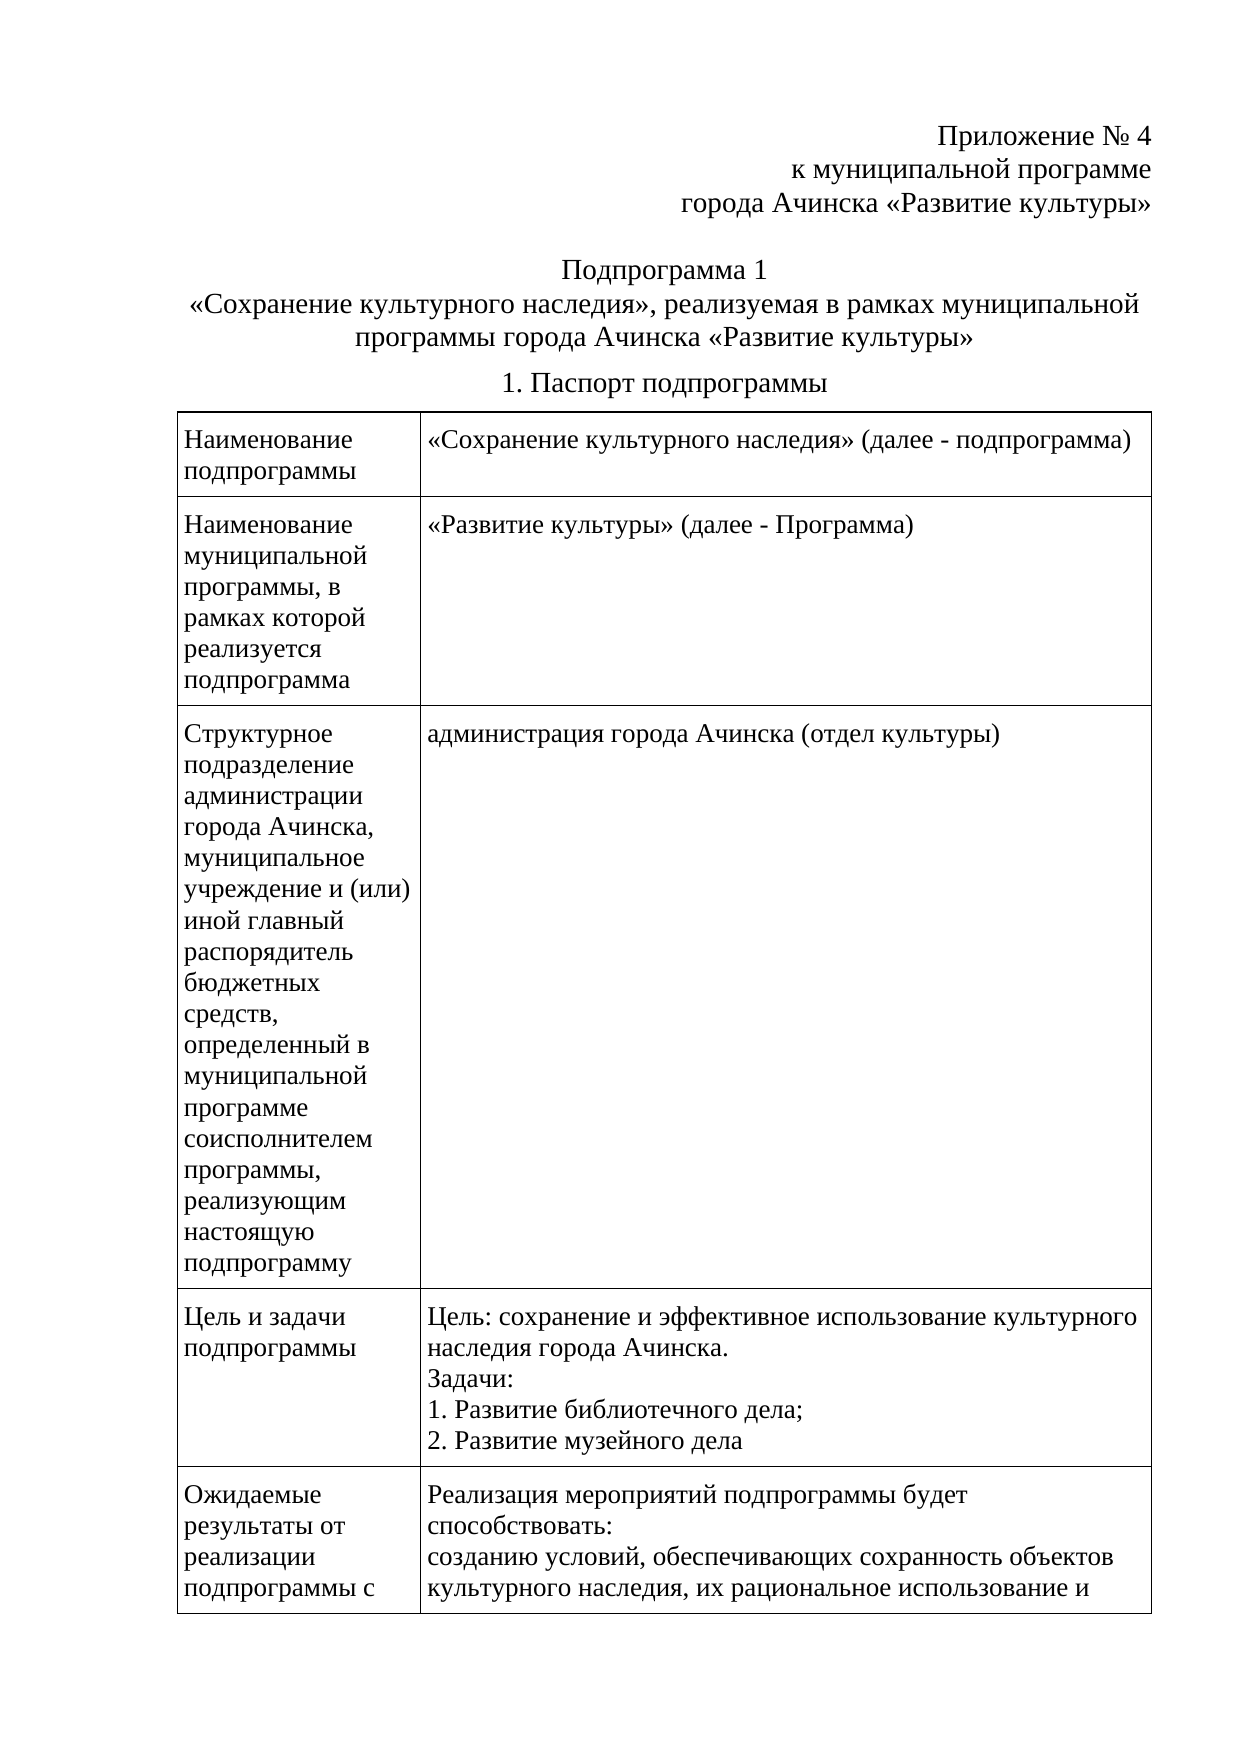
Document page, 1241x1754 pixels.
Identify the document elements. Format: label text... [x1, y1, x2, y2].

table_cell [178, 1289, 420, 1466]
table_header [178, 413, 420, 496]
text к муниципальной программе [177, 152, 1152, 185]
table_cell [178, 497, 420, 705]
text Приложение № 4 [177, 118, 1152, 152]
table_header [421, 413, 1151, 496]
text Подпрограмма 1 [177, 252, 1152, 286]
text 1. Паспорт подпрограммы [177, 365, 1152, 399]
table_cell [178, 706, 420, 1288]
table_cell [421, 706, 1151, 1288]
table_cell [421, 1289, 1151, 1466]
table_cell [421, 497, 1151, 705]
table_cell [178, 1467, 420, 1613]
text «Сохранение культурного наследия», реализуемая в рамках муниципальной программы города Ачинска «Развитие культуры» [177, 286, 1152, 353]
text города Ачинска «Развитие культуры» [177, 185, 1152, 219]
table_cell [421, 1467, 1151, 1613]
